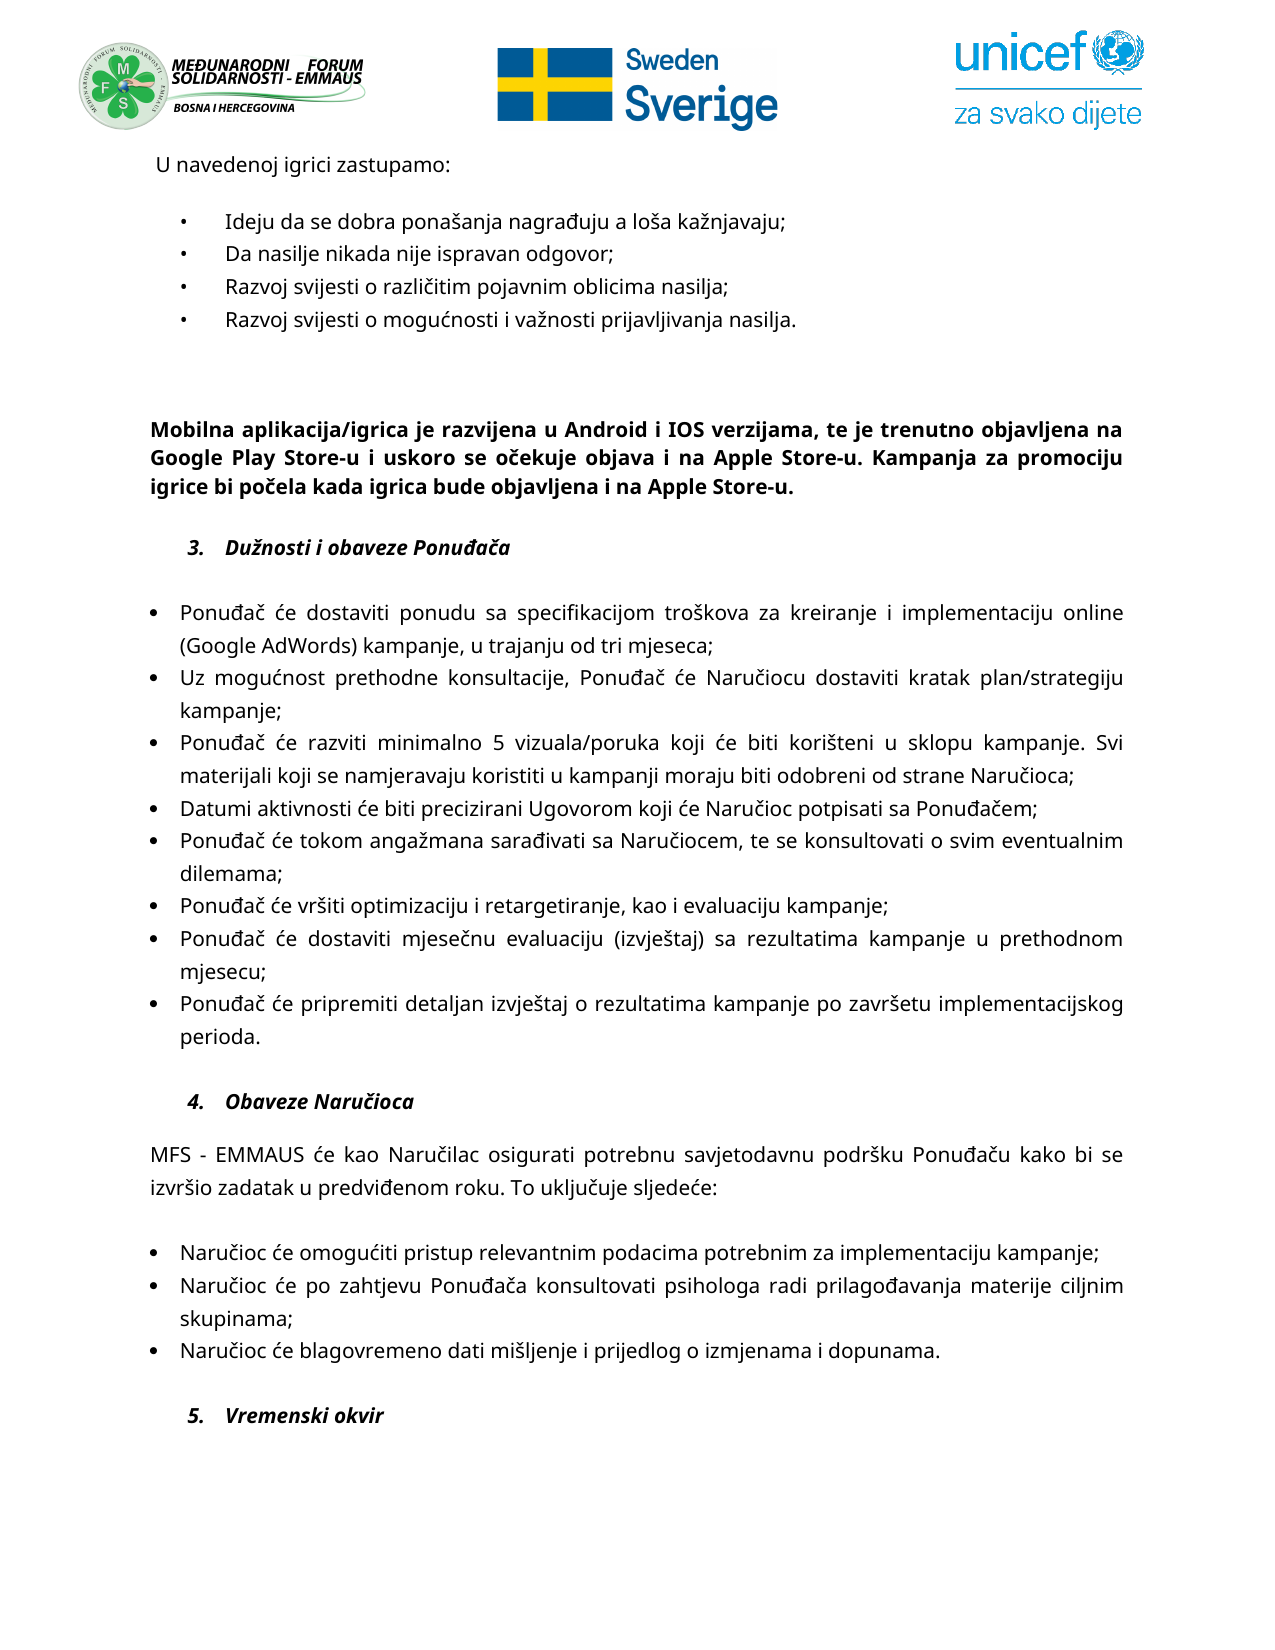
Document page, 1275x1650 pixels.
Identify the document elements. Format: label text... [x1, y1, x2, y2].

list • Da nasilje nikada nije ispravan odgovor; [179, 239, 1125, 268]
text MFS - EMMAUS će kao Naručilac osigurati potrebnu savjetodavnu podršku Ponuđaču kako bi se izvršio zadatak u predviđenom roku. To uključuje sljedeće: [150, 1141, 1125, 1202]
picture [497, 48, 778, 131]
list Naručioc će blagovremeno dati mišljenje i prijedlog o izmjenama i dopunama. [150, 1336, 1125, 1365]
picture [937, 9, 1158, 145]
list Vremenski okvir [187, 1401, 1125, 1430]
list Ponuđač će vršiti optimizaciju i retargetiranje, kao i evaluaciju kampanje; [150, 892, 1125, 920]
text Mobilna aplikacija/igrica je razvijena u Android i IOS verzijama, te je trenutno objavljena na Google Play Store-u i uskoro se očekuje objava i na Apple Store-u. Kampanja za promociju igrice bi počela kada igrica bude objavljena i na Apple Store-u. [150, 415, 1125, 500]
list Dužnosti i obaveze Ponuđača [187, 533, 1125, 561]
list Ponuđač će pripremiti detaljan izvještaj o rezultatima kampanje po završetu implementacijskog perioda. [150, 989, 1125, 1050]
list Ponuđač će razviti minimalno 5 vizuala/poruka koji će biti korišteni u sklopu kampanje. Svi materijali koji se namjeravaju koristiti u kampanji moraju biti odobreni od strane Naručioca; [150, 728, 1125, 789]
list Obaveze Naručioca [187, 1087, 1125, 1116]
picture [75, 40, 366, 133]
list Ponuđač će dostaviti mjesečnu evaluaciju (izvještaj) sa rezultatima kampanje u prethodnom mjesecu; [150, 924, 1125, 985]
list Ponuđač će dostaviti ponudu sa specifikacijom troškova za kreiranje i implementaciju online (Google AdWords) kampanje, u trajanju od tri mjeseca; [150, 598, 1125, 659]
list • Ideju da se dobra ponašanja nagrađuju a loša kažnjavaju; [179, 207, 1125, 235]
list Ponuđač će tokom angažmana sarađivati sa Naručiocem, te se konsultovati o svim eventualnim dilemama; [150, 826, 1125, 887]
list • Razvoj svijesti o različitim pojavnim oblicima nasilja; [179, 272, 1125, 301]
list Datumi aktivnosti će biti precizirani Ugovorom koji će Naručioc potpisati sa Ponuđačem; [150, 794, 1125, 822]
list • Razvoj svijesti o mogućnosti i važnosti prijavljivanja nasilja. [179, 305, 1125, 333]
text U navedenoj igrici zastupamo: [150, 150, 1125, 178]
list Uz mogućnost prethodne konsultacije, Ponuđač će Naručiocu dostaviti kratak plan/strategiju kampanje; [150, 663, 1125, 724]
list Naručioc će omogućiti pristup relevantnim podacima potrebnim za implementaciju kampanje; [150, 1238, 1125, 1267]
list Naručioc će po zahtjevu Ponuđača konsultovati psihologa radi prilagođavanja materije ciljnim skupinama; [150, 1271, 1125, 1332]
